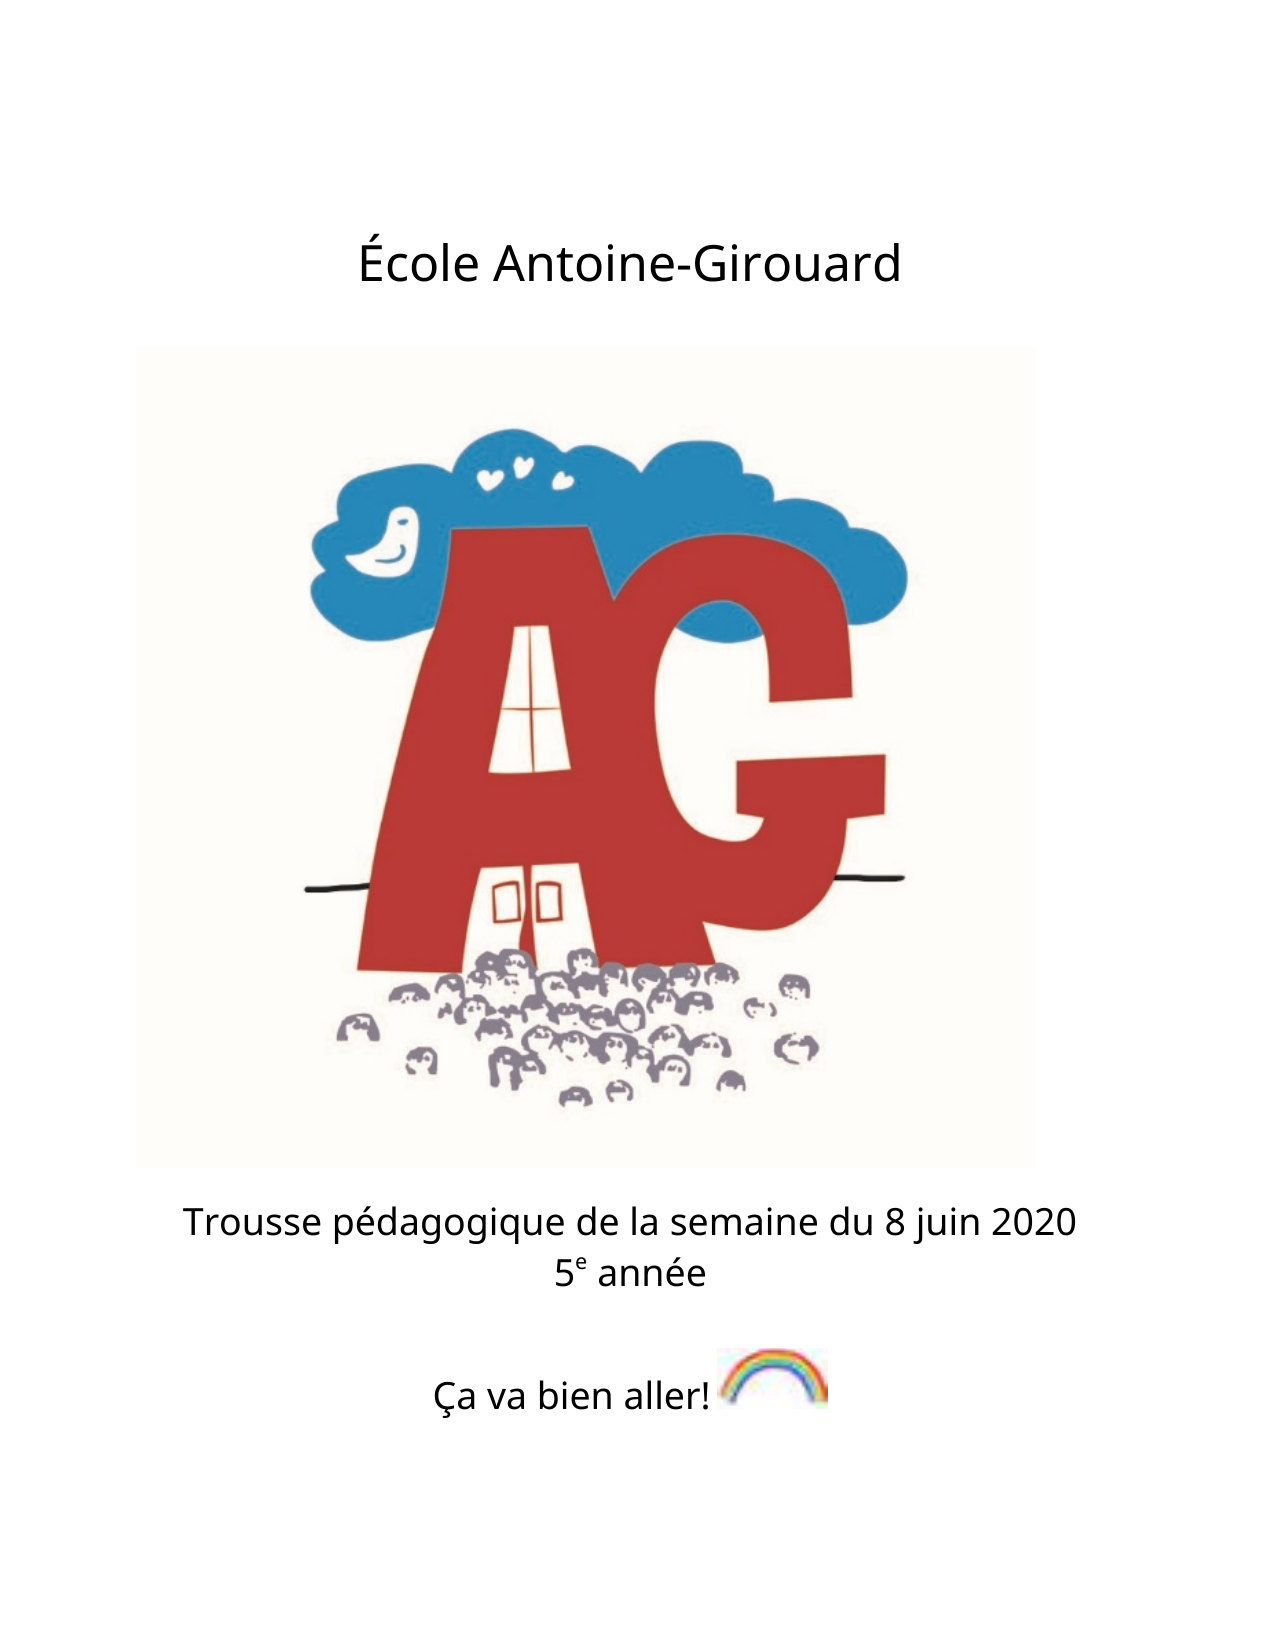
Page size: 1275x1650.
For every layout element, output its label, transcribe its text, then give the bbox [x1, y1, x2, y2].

text École Antoine-Girouard [133, 228, 1127, 296]
picture [132, 346, 1036, 1165]
text 5e année [133, 1246, 1127, 1297]
text Ça va bien aller! [133, 1348, 1127, 1420]
picture [717, 1348, 828, 1409]
